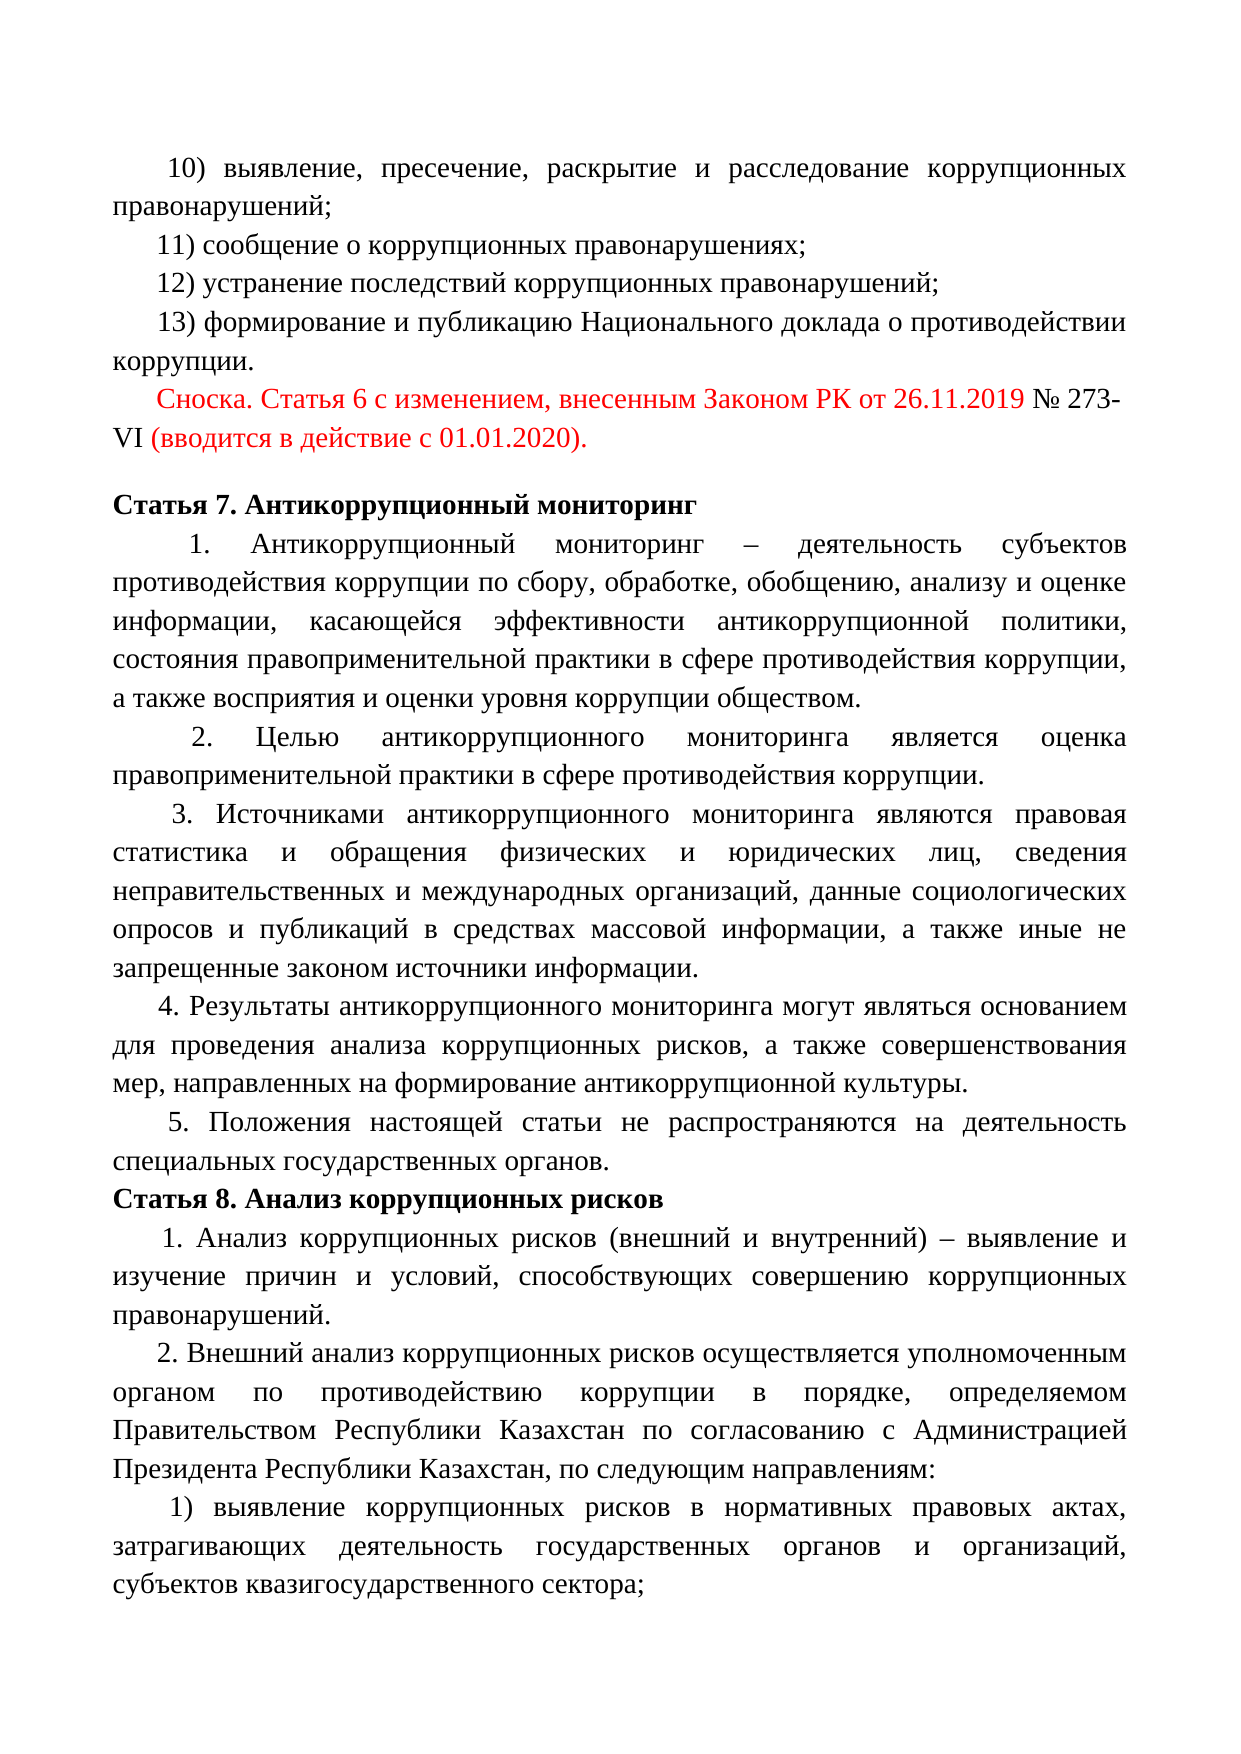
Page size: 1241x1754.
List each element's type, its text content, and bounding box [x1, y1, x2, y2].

text Статья 8. Анализ коррупционных рисков [112, 1181, 1128, 1215]
text Статья 7. Антикоррупционный мониторинг [112, 487, 1128, 521]
text 2. Внешний анализ коррупционных рисков осуществляется уполномоченным органом по противодействию коррупции в порядке, определяемом Правительством Республики Казахстан по согласованию с Администрацией Президента Республики Казахстан, по следующим направлениям: [112, 1335, 1128, 1484]
text 1. Анализ коррупционных рисков (внешний и внутренний) – выявление и изучение причин и условий, способствующих совершению коррупционных правонарушений. [112, 1220, 1128, 1330]
text 1) выявление коррупционных рисков в нормативных правовых актах, затрагивающих деятельность государственных органов и организаций, субъектов квазигосударственного сектора; [112, 1489, 1128, 1600]
text 1. Антикоррупционный мониторинг – деятельность субъектов противодействия коррупции по сбору, обработке, обобщению, анализу и оценке информации, касающейся эффективности антикоррупционной политики, состояния правоприменительной практики в сфере противодействия коррупции, а также восприятия и оценки уровня коррупции обществом. [112, 526, 1128, 714]
text 11) сообщение о коррупционных правонарушениях; [112, 227, 1128, 261]
text 13) формирование и публикацию Национального доклада о противодействии коррупции. [112, 304, 1128, 376]
text 10) выявление, пресечение, раскрытие и расследование коррупционных правонарушений; [112, 150, 1128, 222]
text 2. Целью антикоррупционного мониторинга является оценка правоприменительной практики в сфере противодействия коррупции. [112, 719, 1128, 791]
text 12) устранение последствий коррупционных правонарушений; [112, 266, 1128, 299]
text 5. Положения настоящей статьи не распространяются на деятельность специальных государственных органов. [112, 1104, 1128, 1176]
text Сноска. Статья 6 с изменением, внесенным Законом РК от 26.11.2019 № 273-VI (вводится в действие с 01.01.2020). [112, 381, 1128, 483]
text 4. Результаты антикоррупционного мониторинга могут являться основанием для проведения анализа коррупционных рисков, а также совершенствования мер, направленных на формирование антикоррупционной культуры. [112, 988, 1128, 1099]
text 3. Источниками антикоррупционного мониторинга являются правовая статистика и обращения физических и юридических лиц, сведения неправительственных и международных организаций, данные социологических опросов и публикаций в средствах массовой информации, а также иные не запрещенные законом источники информации. [112, 796, 1128, 983]
